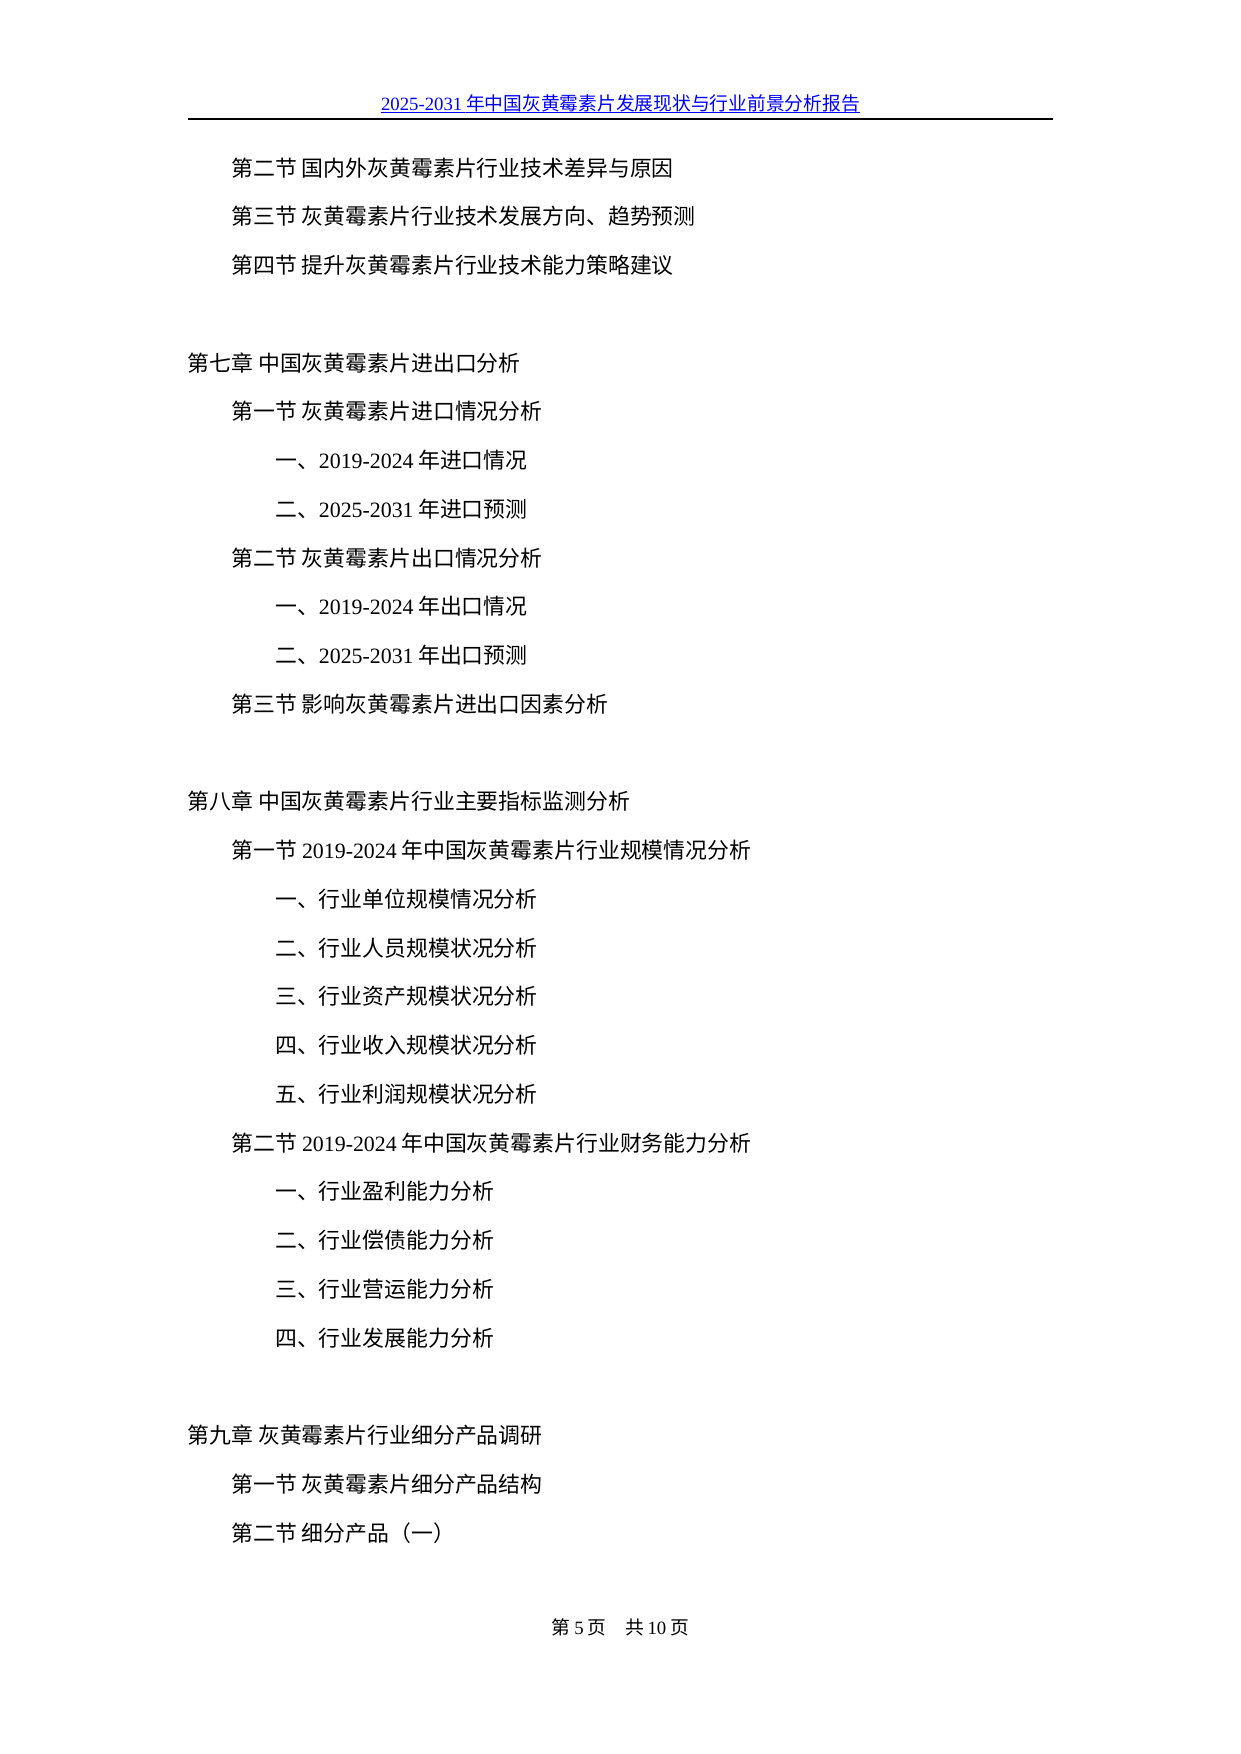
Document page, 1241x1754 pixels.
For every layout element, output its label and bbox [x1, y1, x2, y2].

text [187, 150, 1053, 1548]
